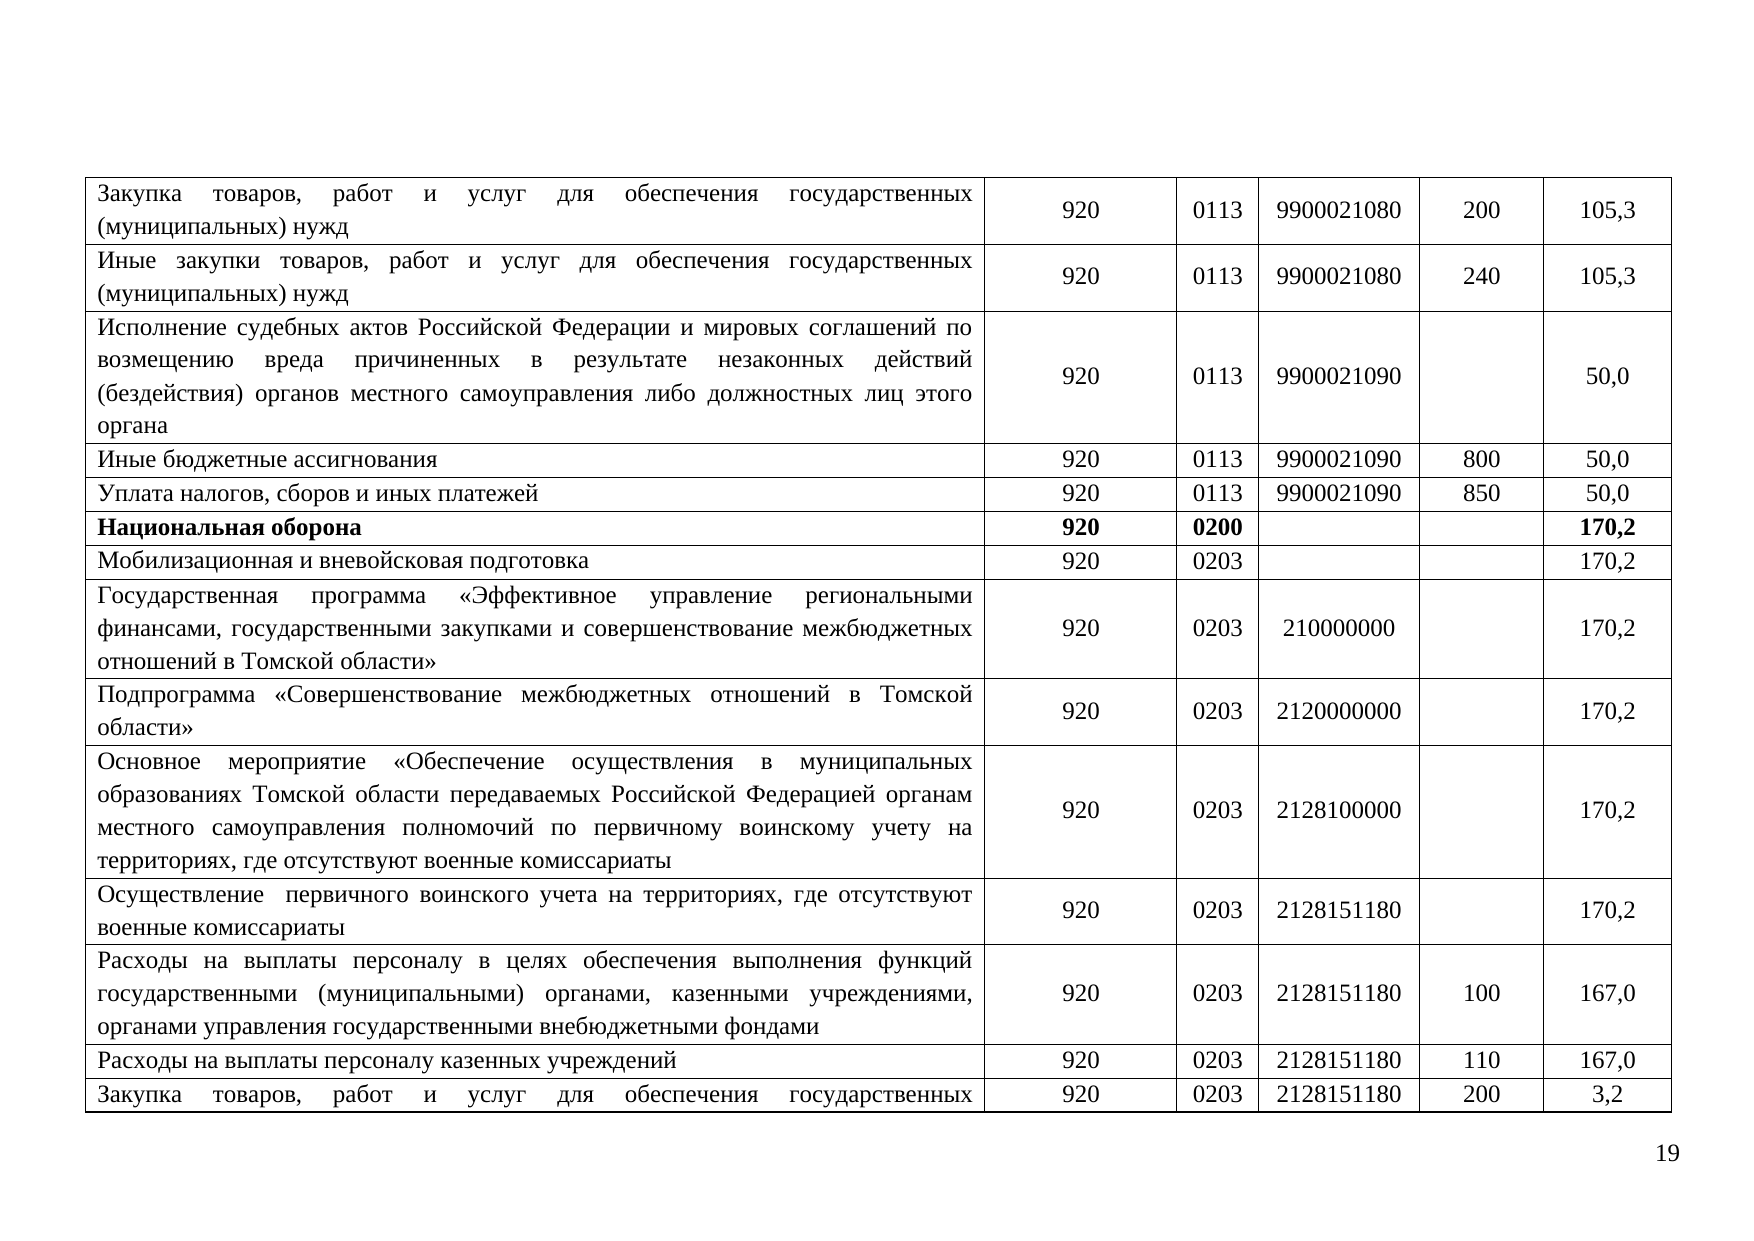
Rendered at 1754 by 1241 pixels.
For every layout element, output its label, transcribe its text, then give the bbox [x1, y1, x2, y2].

table_cell 9900021090 [1259, 312, 1419, 443]
table_cell 110 [1420, 1045, 1543, 1078]
table_cell 0203 [1177, 1079, 1258, 1111]
table_cell 0113 [1177, 178, 1258, 244]
table_cell 2128151180 [1259, 879, 1419, 944]
table_cell Закупка товаров, работ и услуг для обеспечения государственных (муниципальных) нужд [86, 178, 984, 244]
table_cell Мобилизационная и вневойсковая подготовка [86, 546, 984, 579]
table_cell 2120000000 [1259, 679, 1419, 745]
table_cell 0203 [1177, 679, 1258, 745]
table_cell 800 [1420, 444, 1543, 477]
table_cell 167,0 [1544, 945, 1671, 1044]
table_cell 50,0 [1544, 444, 1671, 477]
table_cell 170,2 [1544, 512, 1671, 544]
table_cell 920 [985, 546, 1176, 579]
table_cell 0113 [1177, 444, 1258, 477]
table_cell 0203 [1177, 580, 1258, 678]
table_cell Иные закупки товаров, работ и услуг для обеспечения государственных (муниципальных) нужд [86, 245, 984, 311]
table_cell Иные бюджетные ассигнования [86, 444, 984, 477]
table_cell 240 [1420, 245, 1543, 311]
table_cell 2128151180 [1259, 945, 1419, 1044]
table_cell 2128151180 [1259, 1045, 1419, 1078]
table_cell 50,0 [1544, 478, 1671, 511]
table_cell 2128100000 [1259, 746, 1419, 878]
table_cell 920 [985, 178, 1176, 244]
table_cell 0200 [1177, 512, 1258, 544]
table_cell 920 [985, 512, 1176, 544]
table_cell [86, 1079, 984, 1111]
table_cell 0203 [1177, 746, 1258, 878]
table_cell 920 [985, 679, 1176, 745]
table_cell [1420, 580, 1543, 678]
table_cell 200 [1420, 178, 1543, 244]
table_cell [1259, 512, 1419, 544]
table_cell 105,3 [1544, 178, 1671, 244]
table_cell 210000000 [1259, 580, 1419, 678]
table_cell 920 [985, 312, 1176, 443]
table_cell Расходы на выплаты персоналу в целях обеспечения выполнения функций государственными (муниципальными) органами, казенными учреждениями, органами управления государственными внебюджетными фондами [86, 945, 984, 1044]
table_cell Государственная программа «Эффективное управление региональными финансами, государственными закупками и совершенствование межбюджетных отношений в Томской области» [86, 580, 984, 678]
table_cell 170,2 [1544, 546, 1671, 579]
table_cell [1420, 746, 1543, 878]
table_cell 0203 [1177, 945, 1258, 1044]
table_cell [1259, 546, 1419, 579]
table_cell [1420, 312, 1543, 443]
table_cell Расходы на выплаты персоналу казенных учреждений [86, 1045, 984, 1078]
table_cell 2128151180 [1259, 1079, 1419, 1111]
table_cell 170,2 [1544, 580, 1671, 678]
table_cell 3,2 [1544, 1079, 1671, 1111]
table_cell 920 [985, 580, 1176, 678]
table_cell 920 [985, 746, 1176, 878]
table_cell Осуществление первичного воинского учета на территориях, где отсутствуют военные комиссариаты [86, 879, 984, 944]
table_cell [1420, 679, 1543, 745]
table_cell 50,0 [1544, 312, 1671, 443]
table_cell 170,2 [1544, 746, 1671, 878]
table_cell Уплата налогов, сборов и иных платежей [86, 478, 984, 511]
table_cell 0113 [1177, 478, 1258, 511]
table_cell 920 [985, 1045, 1176, 1078]
table_cell Подпрограмма «Совершенствование межбюджетных отношений в Томской области» [86, 679, 984, 745]
table_cell 170,2 [1544, 879, 1671, 944]
table_cell 167,0 [1544, 1045, 1671, 1078]
table_cell 170,2 [1544, 679, 1671, 745]
table_cell 0203 [1177, 546, 1258, 579]
table_cell 100 [1420, 945, 1543, 1044]
table_cell Основное мероприятие «Обеспечение осуществления в муниципальных образованиях Томской области передаваемых Российской Федерацией органам местного самоуправления полномочий по первичному воинскому учету на территориях, где отсутствуют военные комиссариаты [86, 746, 984, 878]
table_cell 0203 [1177, 879, 1258, 944]
table_cell 920 [985, 245, 1176, 311]
table_cell 920 [985, 444, 1176, 477]
table_cell Исполнение судебных актов Российской Федерации и мировых соглашений по возмещению вреда причиненных в результате незаконных действий (бездействия) органов местного самоуправления либо должностных лиц этого органа [86, 312, 984, 443]
table_cell 920 [985, 1079, 1176, 1111]
table_cell 9900021090 [1259, 444, 1419, 477]
table_cell 920 [985, 945, 1176, 1044]
table_cell 9900021080 [1259, 178, 1419, 244]
table_cell Национальная оборона [86, 512, 984, 544]
table_cell 9900021080 [1259, 245, 1419, 311]
table_cell [1420, 512, 1543, 544]
table_cell 0113 [1177, 245, 1258, 311]
table_cell 0113 [1177, 312, 1258, 443]
table_cell 105,3 [1544, 245, 1671, 311]
table_cell [1420, 879, 1543, 944]
table_cell [1420, 546, 1543, 579]
table_cell 0203 [1177, 1045, 1258, 1078]
table_cell 850 [1420, 478, 1543, 511]
table_cell 920 [985, 879, 1176, 944]
table_cell 9900021090 [1259, 478, 1419, 511]
table_cell 200 [1420, 1079, 1543, 1111]
table_cell 920 [985, 478, 1176, 511]
